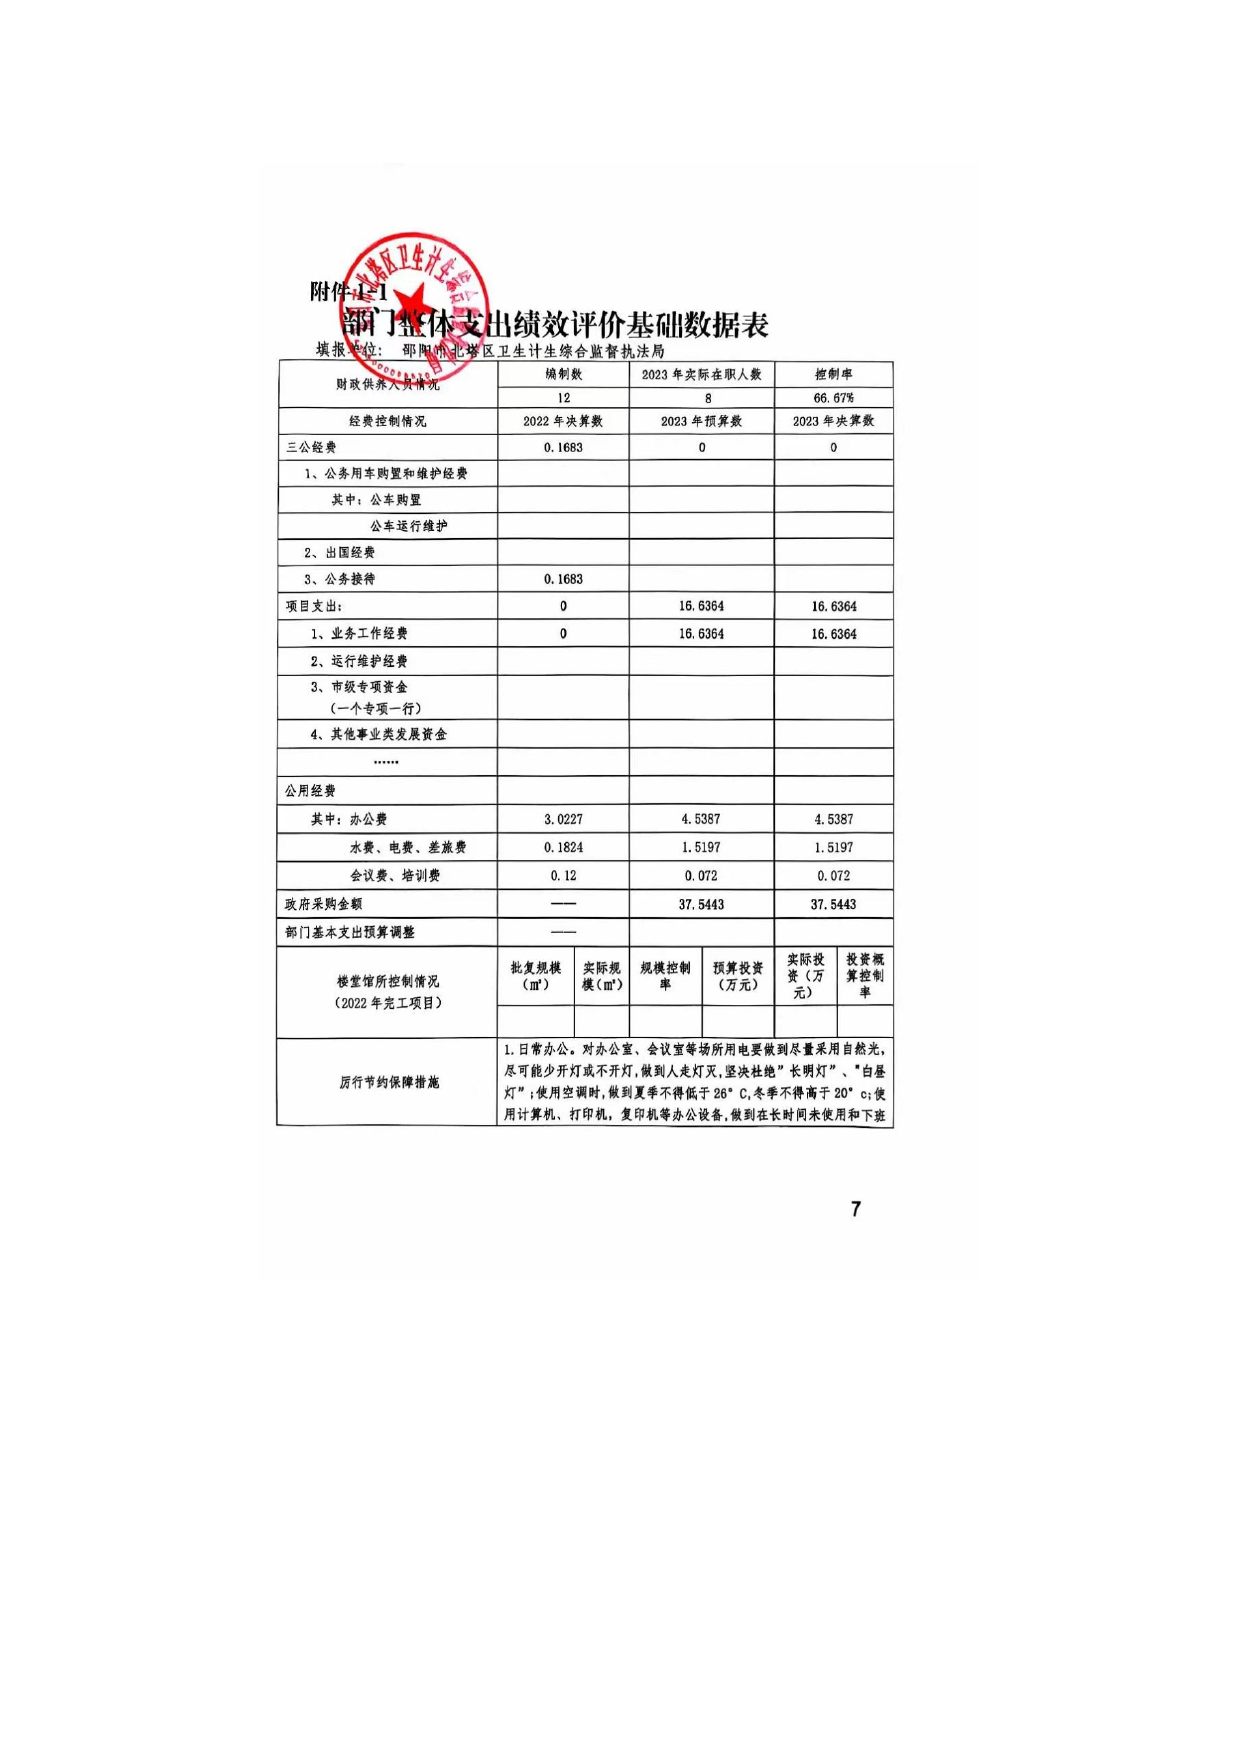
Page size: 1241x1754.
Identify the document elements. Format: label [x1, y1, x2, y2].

picture [187, 162, 1053, 1281]
